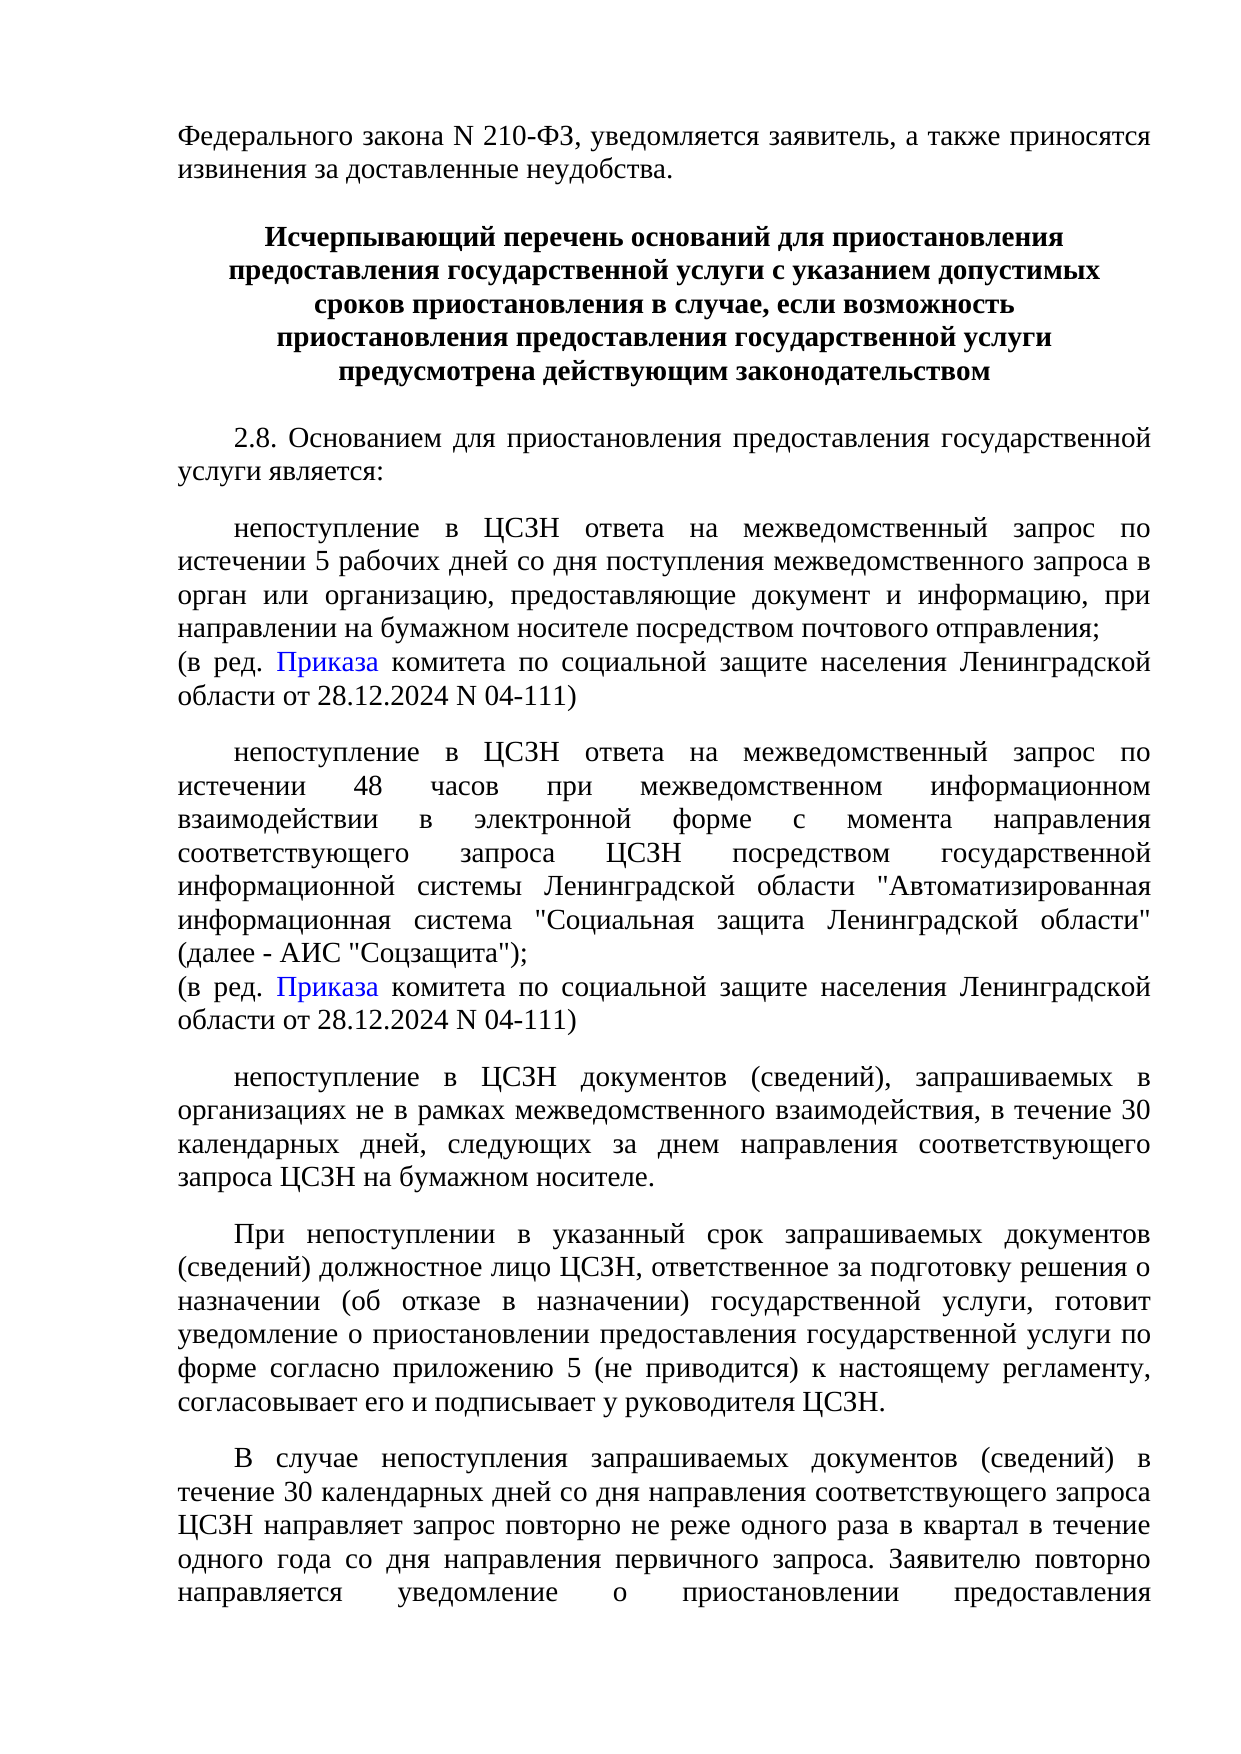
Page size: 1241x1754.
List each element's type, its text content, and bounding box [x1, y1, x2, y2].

text (в ред. Приказа комитета по социальной защите населения Ленинградской области от 28.12.2024 N 04-111) [177, 644, 1152, 711]
title предусмотрена действующим законодательством [177, 353, 1152, 386]
title предоставления государственной услуги с указанием допустимых [177, 252, 1152, 286]
title приостановления предоставления государственной услуги [177, 319, 1152, 353]
text непоступление в ЦСЗН документов (сведений), запрашиваемых в организациях не в рамках межведомственного взаимодействия, в течение 30 календарных дней, следующих за днем направления соответствующего запроса ЦСЗН на бумажном носителе. [177, 1059, 1152, 1193]
text (в ред. Приказа комитета по социальной защите населения Ленинградской области от 28.12.2024 N 04-111) [177, 969, 1152, 1036]
text При непоступлении в указанный срок запрашиваемых документов (сведений) должностное лицо ЦСЗН, ответственное за подготовку решения о назначении (об отказе в назначении) государственной услуги, готовит уведомление о приостановлении предоставления государственной услуги по форме согласно приложению 5 (не приводится) к настоящему регламенту, согласовывает его и подписывает у руководителя ЦСЗН. [177, 1216, 1152, 1417]
text 2.8. Основанием для приостановления предоставления государственной услуги является: [177, 420, 1152, 487]
title сроков приостановления в случае, если возможность [177, 286, 1152, 319]
title Исчерпывающий перечень оснований для приостановления [177, 219, 1152, 252]
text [177, 1440, 1152, 1608]
text непоступление в ЦСЗН ответа на межведомственный запрос по истечении 48 часов при межведомственном информационном взаимодействии в электронной форме с момента направления соответствующего запроса ЦСЗН посредством государственной информационной системы Ленинградской области "Автоматизированная информационная система "Социальная защита Ленинградской области" (далее - АИС "Соцзащита"); [177, 734, 1152, 969]
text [177, 118, 1152, 185]
text непоступление в ЦСЗН ответа на межведомственный запрос по истечении 5 рабочих дней со дня поступления межведомственного запроса в орган или организацию, предоставляющие документ и информацию, при направлении на бумажном носителе посредством почтового отправления; [177, 510, 1152, 644]
